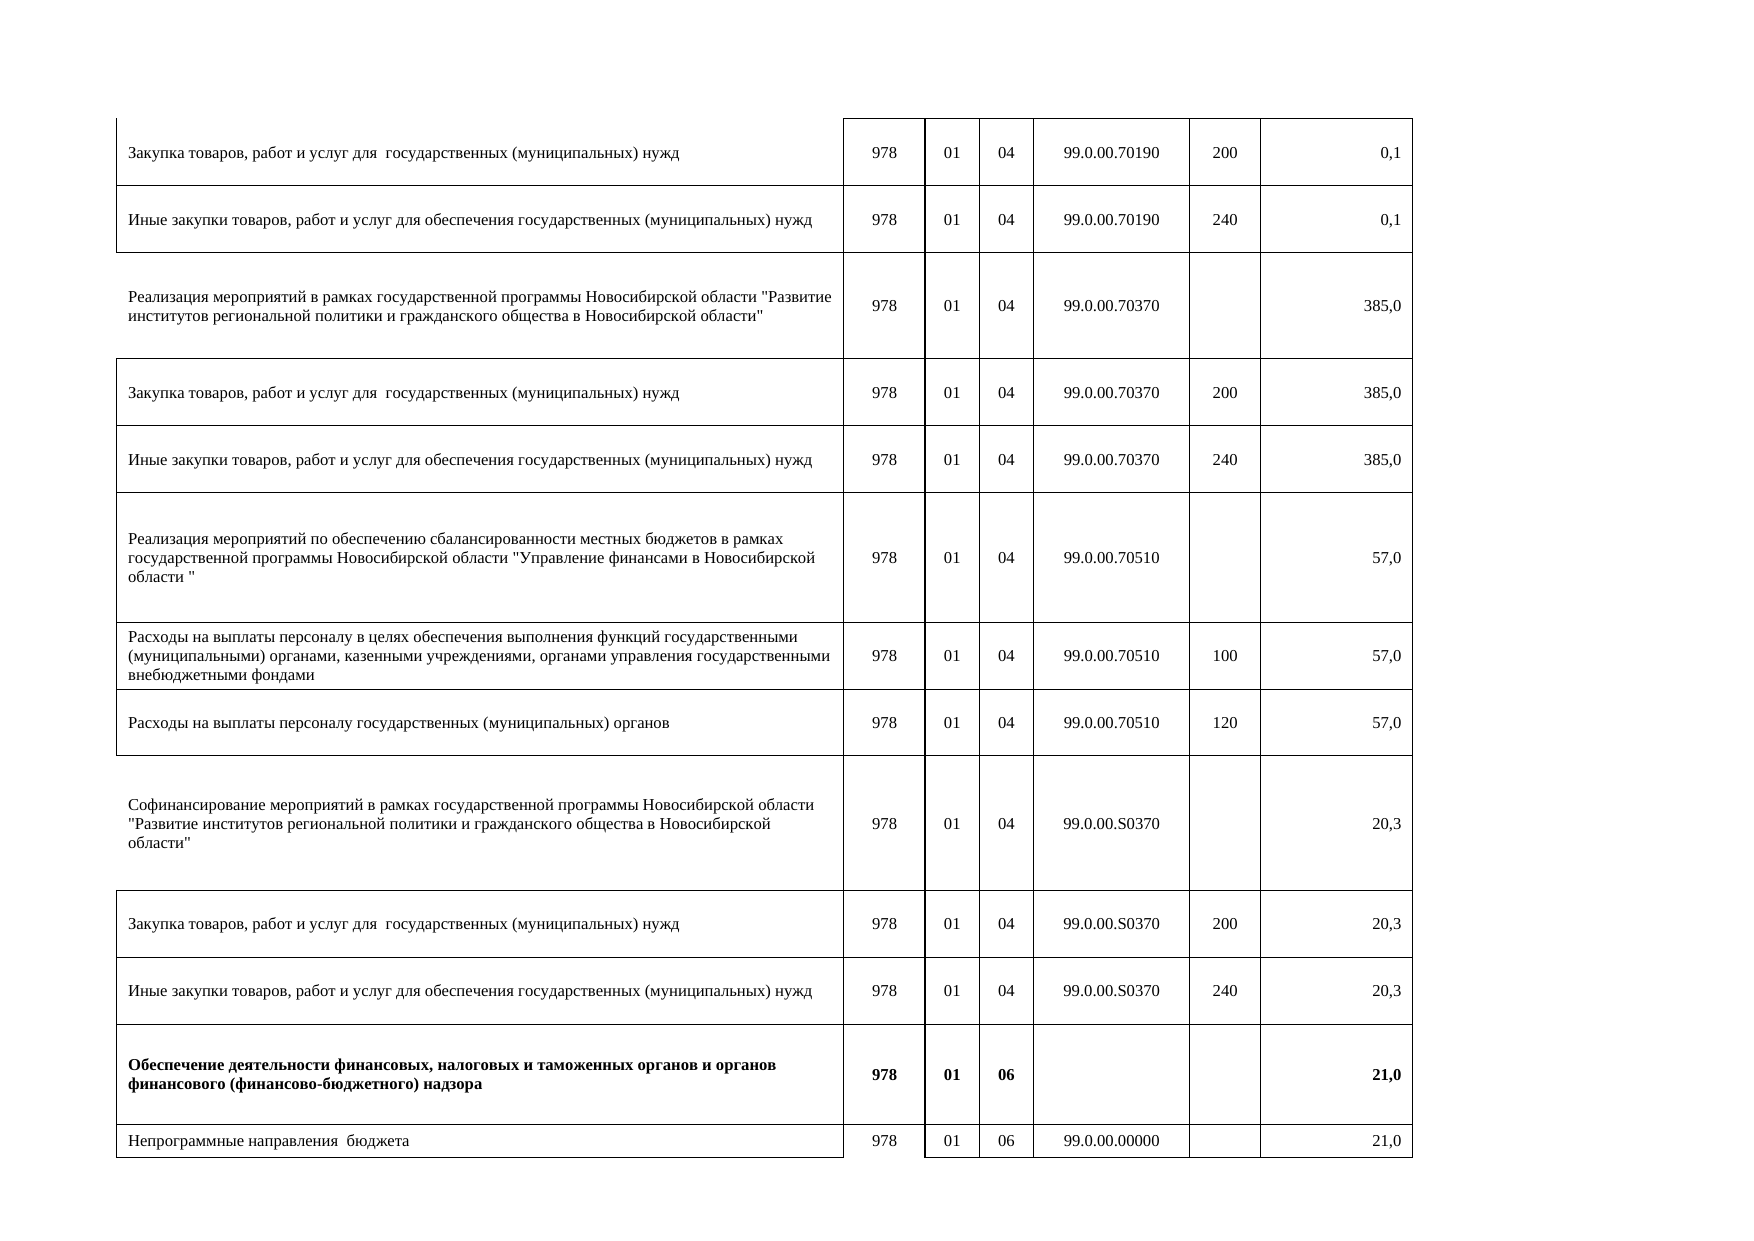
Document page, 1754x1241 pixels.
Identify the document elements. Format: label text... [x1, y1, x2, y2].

table_cell 20,3 [1261, 891, 1412, 957]
table_cell 01 [926, 690, 979, 755]
table_cell Закупка товаров, работ и услуг для государственных (муниципальных) нужд [117, 118, 843, 185]
table_cell Расходы на выплаты персоналу государственных (муниципальных) органов [117, 690, 843, 755]
table_cell 0,1 [1261, 186, 1412, 252]
table_cell 01 [926, 756, 979, 890]
table_cell 01 [926, 1025, 979, 1123]
table_cell 978 [844, 756, 924, 890]
table_cell 20,3 [1261, 958, 1412, 1023]
table_cell [1034, 1025, 1189, 1123]
table_cell 20,3 [1261, 756, 1412, 890]
table_cell 01 [926, 186, 979, 252]
table_cell 99.0.00.70190 [1034, 186, 1189, 252]
table_cell 120 [1190, 690, 1260, 755]
table_cell 385,0 [1261, 253, 1412, 358]
table_cell 01 [926, 119, 979, 185]
table_cell Расходы на выплаты персоналу в целях обеспечения выполнения функций государственными (муниципальными) органами, казенными учреждениями, органами управления государственными внебюджетными фондами [117, 623, 843, 688]
table_cell 978 [844, 690, 924, 755]
table_cell Закупка товаров, работ и услуг для государственных (муниципальных) нужд [117, 359, 843, 425]
table_cell 978 [844, 186, 924, 252]
table_cell 978 [844, 623, 924, 688]
table_cell 01 [926, 891, 979, 957]
table_cell 01 [926, 253, 979, 358]
table_cell [1190, 1025, 1260, 1123]
table_cell 978 [844, 891, 924, 957]
table_cell 978 [844, 426, 924, 492]
table_cell 99.0.00.S0370 [1034, 958, 1189, 1023]
table_cell 57,0 [1261, 493, 1412, 622]
table_cell [1190, 756, 1260, 890]
table_cell 04 [980, 186, 1033, 252]
table_cell 04 [980, 359, 1033, 425]
table_cell 99.0.00.70190 [1034, 119, 1189, 185]
table_cell 21,0 [1261, 1125, 1412, 1157]
table_cell 01 [926, 359, 979, 425]
table_cell 99.0.00.70370 [1034, 359, 1189, 425]
table_cell 978 [844, 119, 924, 185]
table_cell 200 [1190, 119, 1260, 185]
table_cell 0,1 [1261, 119, 1412, 185]
table_cell [1190, 1125, 1260, 1157]
table_cell Иные закупки товаров, работ и услуг для обеспечения государственных (муниципальных) нужд [117, 426, 843, 492]
table_cell 99.0.00.S0370 [1034, 891, 1189, 957]
table_cell 385,0 [1261, 359, 1412, 425]
table_cell 04 [980, 253, 1033, 358]
table_cell 01 [926, 493, 979, 622]
table_cell 978 [844, 253, 924, 358]
table_cell 99.0.00.70510 [1034, 623, 1189, 688]
table_cell 99.0.00.70370 [1034, 253, 1189, 358]
table_cell 978 [844, 1025, 924, 1123]
table_cell 99.0.00.70370 [1034, 426, 1189, 492]
table_cell 04 [980, 891, 1033, 957]
table_cell 200 [1190, 359, 1260, 425]
table_cell 06 [980, 1025, 1033, 1123]
table_cell 100 [1190, 623, 1260, 688]
table_cell 200 [1190, 891, 1260, 957]
table_cell Обеспечение деятельности финансовых, налоговых и таможенных органов и органов финансового (финансово-бюджетного) надзора [117, 1025, 843, 1123]
table_cell 240 [1190, 186, 1260, 252]
table_cell [1190, 493, 1260, 622]
table_cell 978 [844, 493, 924, 622]
table_cell 978 [844, 1125, 924, 1157]
table_cell 04 [980, 756, 1033, 890]
table_cell 99.0.00.00000 [1034, 1125, 1189, 1157]
table_cell 978 [844, 359, 924, 425]
table_cell 04 [980, 119, 1033, 185]
table_cell 01 [926, 623, 979, 688]
table_cell 04 [980, 958, 1033, 1023]
table_cell 57,0 [1261, 623, 1412, 688]
table_cell 04 [980, 623, 1033, 688]
table_cell 99.0.00.S0370 [1034, 756, 1189, 890]
table_cell Непрограммные направления бюджета [117, 1125, 843, 1157]
table_cell 04 [980, 493, 1033, 622]
table_cell 21,0 [1261, 1025, 1412, 1123]
table_cell Закупка товаров, работ и услуг для государственных (муниципальных) нужд [117, 891, 843, 957]
table_cell 01 [926, 1125, 979, 1157]
table_cell 57,0 [1261, 690, 1412, 755]
table_cell 240 [1190, 426, 1260, 492]
table_cell Реализация мероприятий в рамках государственной программы Новосибирской области "Развитие институтов региональной политики и гражданского общества в Новосибирской области" [117, 253, 843, 358]
table_cell 240 [1190, 958, 1260, 1023]
table_cell 99.0.00.70510 [1034, 690, 1189, 755]
table_cell Иные закупки товаров, работ и услуг для обеспечения государственных (муниципальных) нужд [117, 958, 843, 1023]
table_cell 01 [926, 426, 979, 492]
table_cell 04 [980, 690, 1033, 755]
table_cell 978 [844, 958, 924, 1023]
table_cell 99.0.00.70510 [1034, 493, 1189, 622]
table_cell 01 [926, 958, 979, 1023]
table_cell 06 [980, 1125, 1033, 1157]
table_cell 04 [980, 426, 1033, 492]
table_cell 385,0 [1261, 426, 1412, 492]
table_cell [1190, 253, 1260, 358]
table_cell Реализация мероприятий по обеспечению сбалансированности местных бюджетов в рамках государственной программы Новосибирской области "Управление финансами в Новосибирской области " [117, 493, 843, 622]
table_cell Софинансирование мероприятий в рамках государственной программы Новосибирской области "Развитие институтов региональной политики и гражданского общества в Новосибирской области" [117, 756, 843, 890]
table_cell Иные закупки товаров, работ и услуг для обеспечения государственных (муниципальных) нужд [117, 186, 843, 252]
